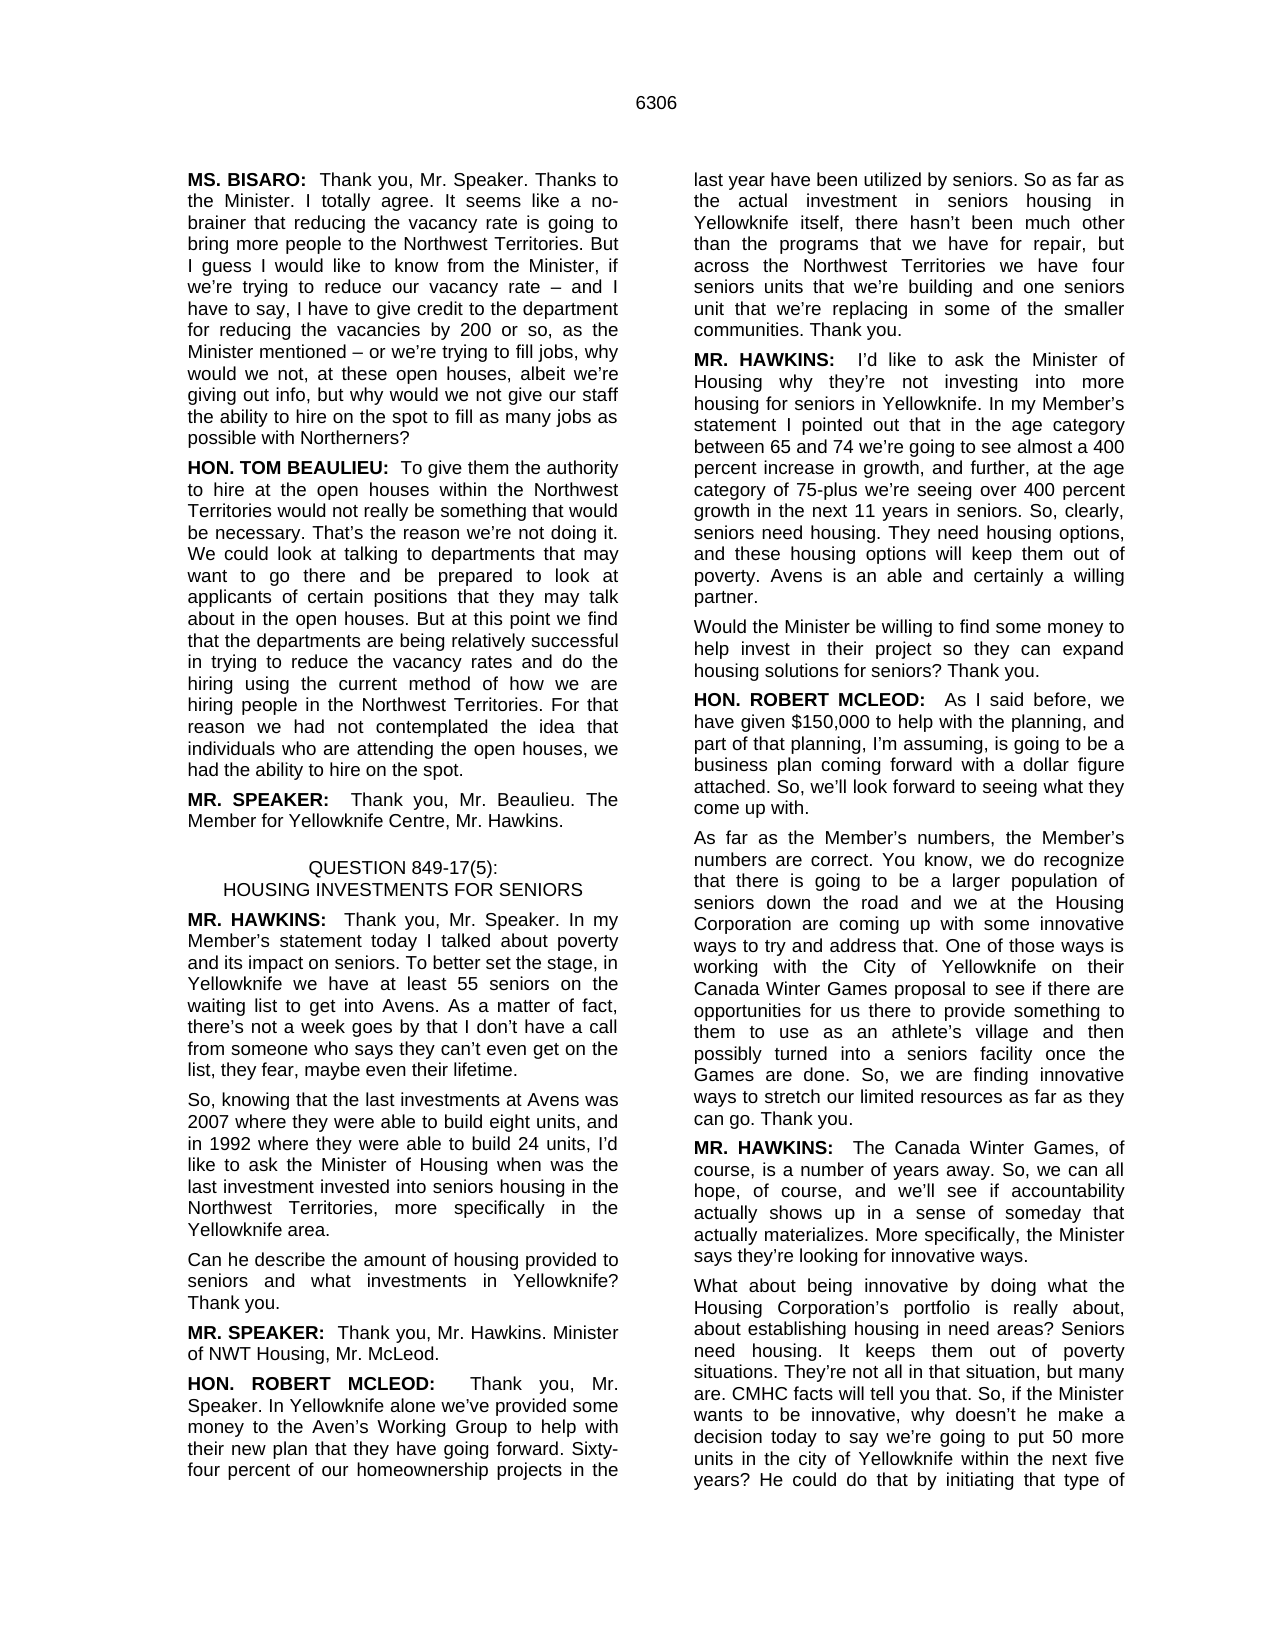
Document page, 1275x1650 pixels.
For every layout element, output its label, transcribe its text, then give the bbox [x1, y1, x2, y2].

text As far as the Member’s numbers, the Member’s numbers are correct. You know, we do recognize that there is going to be a larger population of seniors down the road and we at the Housing Corporation are coming up with some innovative ways to try and address that. One of those ways is working with the City of Yellowknife on their Canada Winter Games proposal to see if there are opportunities for us there to provide something to them to use as an athlete’s village and then possibly turned into a seniors facility once the Games are done. So, we are finding innovative ways to stretch our limited resources as far as they can go. Thank you. [694, 827, 1125, 1129]
text MR. HAWKINS: I’d like to ask the Minister of Housing why they’re not investing into more housing for seniors in Yellowknife. In my Member’s statement I pointed out that in the age category between 65 and 74 we’re going to see almost a 400 percent increase in growth, and further, at the age category of 75-plus we’re seeing over 400 percent growth in the next 11 years in seniors. So, clearly, seniors need housing. They need housing options, and these housing options will keep them out of poverty. Avens is an able and certainly a willing partner. [694, 349, 1125, 608]
text HON. ROBERT MCLEOD: Thank you, Mr. Speaker. In Yellowknife alone we’ve provided some money to the Aven’s Working Group to help with their new plan that they have going forward. Sixty-four percent of our homeownership projects in the last year have been utilized by seniors. So as far as the actual investment in seniors housing in Yellowknife itself, there hasn’t been much other than the programs that we have for repair, but across the Northwest Territories we have four seniors units that we’re building and one seniors unit that we’re replacing in some of the smaller communities. Thank you. [694, 168, 1125, 341]
text Can he describe the amount of housing provided to seniors and what investments in Yellowknife? Thank you. [187, 1248, 619, 1313]
text Would the Minister be willing to find some money to help invest in their project so they can expand housing solutions for seniors? Thank you. [694, 616, 1125, 681]
subtitle QUESTION 849-17(5): HOUSING INVESTMENTS FOR SENIORS [187, 857, 619, 900]
text HON. TOM BEAULIEU: To give them the authority to hire at the open houses within the Northwest Territories would not really be something that would be necessary. That’s the reason we’re not doing it. We could look at talking to departments that may want to go there and be prepared to look at applicants of certain positions that they may talk about in the open houses. But at this point we find that the departments are being relatively successful in trying to reduce the vacancy rates and do the hiring using the current method of how we are hiring people in the Northwest Territories. For that reason we had not contemplated the idea that individuals who are attending the open houses, we had the ability to hire on the spot. [187, 457, 619, 780]
text So, knowing that the last investments at Avens was 2007 where they were able to build eight units, and in 1992 where they were able to build 24 units, I’d like to ask the Minister of Housing when was the last investment invested into seniors housing in the Northwest Territories, more specifically in the Yellowknife area. [187, 1089, 619, 1240]
text MR. SPEAKER: Thank you, Mr. Hawkins. Minister of NWT Housing, Mr. McLeod. [187, 1321, 619, 1364]
text MR. HAWKINS: The Canada Winter Games, of course, is a number of years away. So, we can all hope, of course, and we’ll see if accountability actually shows up in a sense of someday that actually materializes. More specifically, the Minister says they’re looking for innovative ways. [694, 1137, 1125, 1267]
text MR. SPEAKER: Thank you, Mr. Beaulieu. The Member for Yellowknife Centre, Mr. Hawkins. [187, 789, 619, 832]
text HON. ROBERT MCLEOD: As I said before, we have given $150,000 to help with the planning, and part of that planning, I’m assuming, is going to be a business plan coming forward with a dollar figure attached. So, we’ll look forward to seeing what they come up with. [694, 689, 1125, 819]
text MS. BISARO: Thank you, Mr. Speaker. Thanks to the Minister. I totally agree. It seems like a no-brainer that reducing the vacancy rate is going to bring more people to the Northwest Territories. But I guess I would like to know from the Minister, if we’re trying to reduce our vacancy rate – and I have to say, I have to give credit to the department for reducing the vacancies by 200 or so, as the Minister mentioned – or we’re trying to fill jobs, why would we not, at these open houses, albeit we’re giving out info, but why would we not give our staff the ability to hire on the spot to fill as many jobs as possible with Northerners? [187, 168, 619, 449]
text MR. HAWKINS: Thank you, Mr. Speaker. In my Member’s statement today I talked about poverty and its impact on seniors. To better set the stage, in Yellowknife we have at least 55 seniors on the waiting list to get into Avens. As a matter of fact, there’s not a week goes by that I don’t have a call from someone who says they can’t even get on the list, they fear, maybe even their lifetime. [187, 908, 619, 1081]
text HON. ROBERT MCLEOD: Thank you, Mr. Speaker. In Yellowknife alone we’ve provided some money to the Aven’s Working Group to help with their new plan that they have going forward. Sixty-four percent of our homeownership projects in the last year have been utilized by seniors. So as far as the actual investment in seniors housing in Yellowknife itself, there hasn’t been much other than the programs that we have for repair, but across the Northwest Territories we have four seniors units that we’re building and one seniors unit that we’re replacing in some of the smaller communities. Thank you. [187, 1373, 619, 1481]
